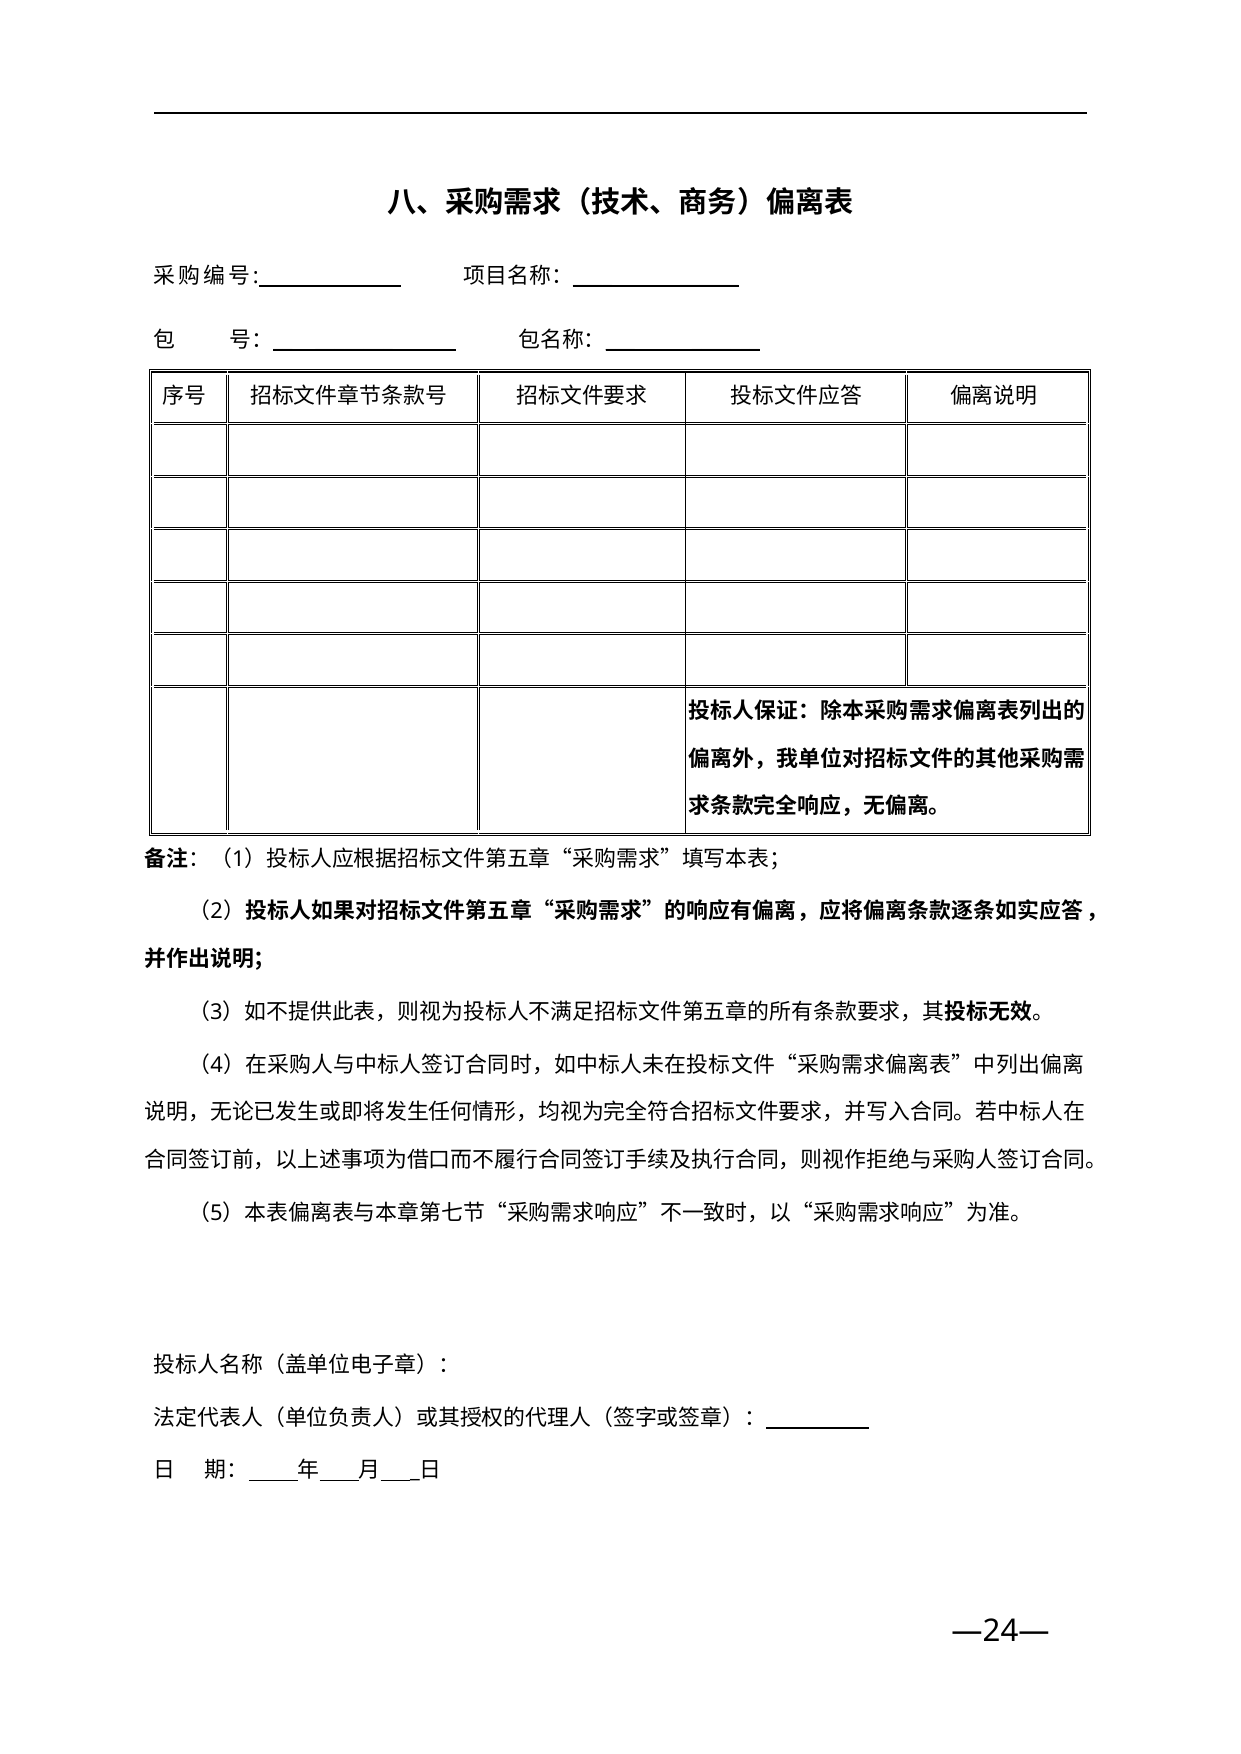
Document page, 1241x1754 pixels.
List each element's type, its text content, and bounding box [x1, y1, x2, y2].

text 采购编号: 项目名称：____ ______ [153, 258, 1087, 290]
table_cell [480, 425, 685, 474]
table_cell [907, 632, 1089, 685]
table_cell [480, 530, 685, 580]
table_header 序号 [152, 373, 227, 422]
text （3）如不提供此表，则视为投标人不满足招标文件第五章的所有条款要求，其投标无效。 [144, 994, 1087, 1026]
text （5）本表偏离表与本章第七节“采购需求响应”不一致时，以“采购需求响应”为准。 [144, 1194, 1087, 1226]
table_cell [907, 527, 1089, 580]
table_cell [686, 635, 905, 685]
table_cell [480, 583, 685, 632]
text （4）在采购人与中标人签订合同时，如中标人未在投标文件“采购需求偏离表”中列出偏离说明，无论已发生或即将发生任何情形，均视为完全符合招标文件要求，并写入合同。若中标人在合同签订前，以上述事项为借口而不履行合同签订手续及执行合同，则视作拒绝与采购人签订合同。 [144, 1047, 1087, 1173]
table_cell [229, 425, 477, 474]
table_cell [480, 478, 685, 527]
table_header 投标文件应答 [685, 370, 907, 422]
table_cell [686, 425, 905, 474]
text 投标人名称（盖单位电子章）： [153, 1347, 1087, 1379]
table_cell [686, 530, 905, 580]
table_cell [228, 688, 478, 832]
table_cell [229, 478, 477, 527]
table_cell [151, 527, 227, 580]
text （2）投标人如果对招标文件第五章“采购需求”的响应有偏离，应将偏离条款逐条如实应答，并作出说明； [144, 893, 1087, 973]
table_cell [480, 635, 685, 685]
table_cell [152, 475, 226, 527]
table_cell [152, 580, 226, 632]
table_cell [686, 583, 905, 632]
table_cell [908, 422, 1088, 474]
table_cell [151, 685, 227, 832]
table_header 招标文件章节条款号 [228, 373, 478, 422]
table_cell [152, 422, 226, 474]
table_cell 投标人保证：除本采购需求偏离表列出的偏离外，我单位对招标文件的其他采购需求条款完全响应，无偏离。 [686, 685, 1089, 832]
text 日 期： 年 月 _日 [153, 1452, 1087, 1484]
text 备注：（1）投标人应根据招标文件第五章“采购需求”填写本表； [144, 841, 1087, 872]
subtitle 八、采购需求（技术、商务）偏离表 [153, 178, 1087, 221]
table_cell [908, 475, 1088, 527]
table_cell [908, 580, 1088, 632]
text 包 号：__ ________ 包名称：___ _______ [153, 322, 1087, 353]
table_header 偏离说明 [907, 373, 1088, 422]
table_cell [229, 635, 477, 685]
table_cell [229, 530, 477, 580]
table_cell [686, 478, 905, 527]
table_header 招标文件要求 [478, 372, 685, 422]
table_cell [151, 632, 227, 685]
text 法定代表人（单位负责人）或其授权的代理人（签字或签章）： [153, 1400, 1087, 1431]
table_cell [229, 583, 477, 632]
table_cell [478, 688, 685, 832]
